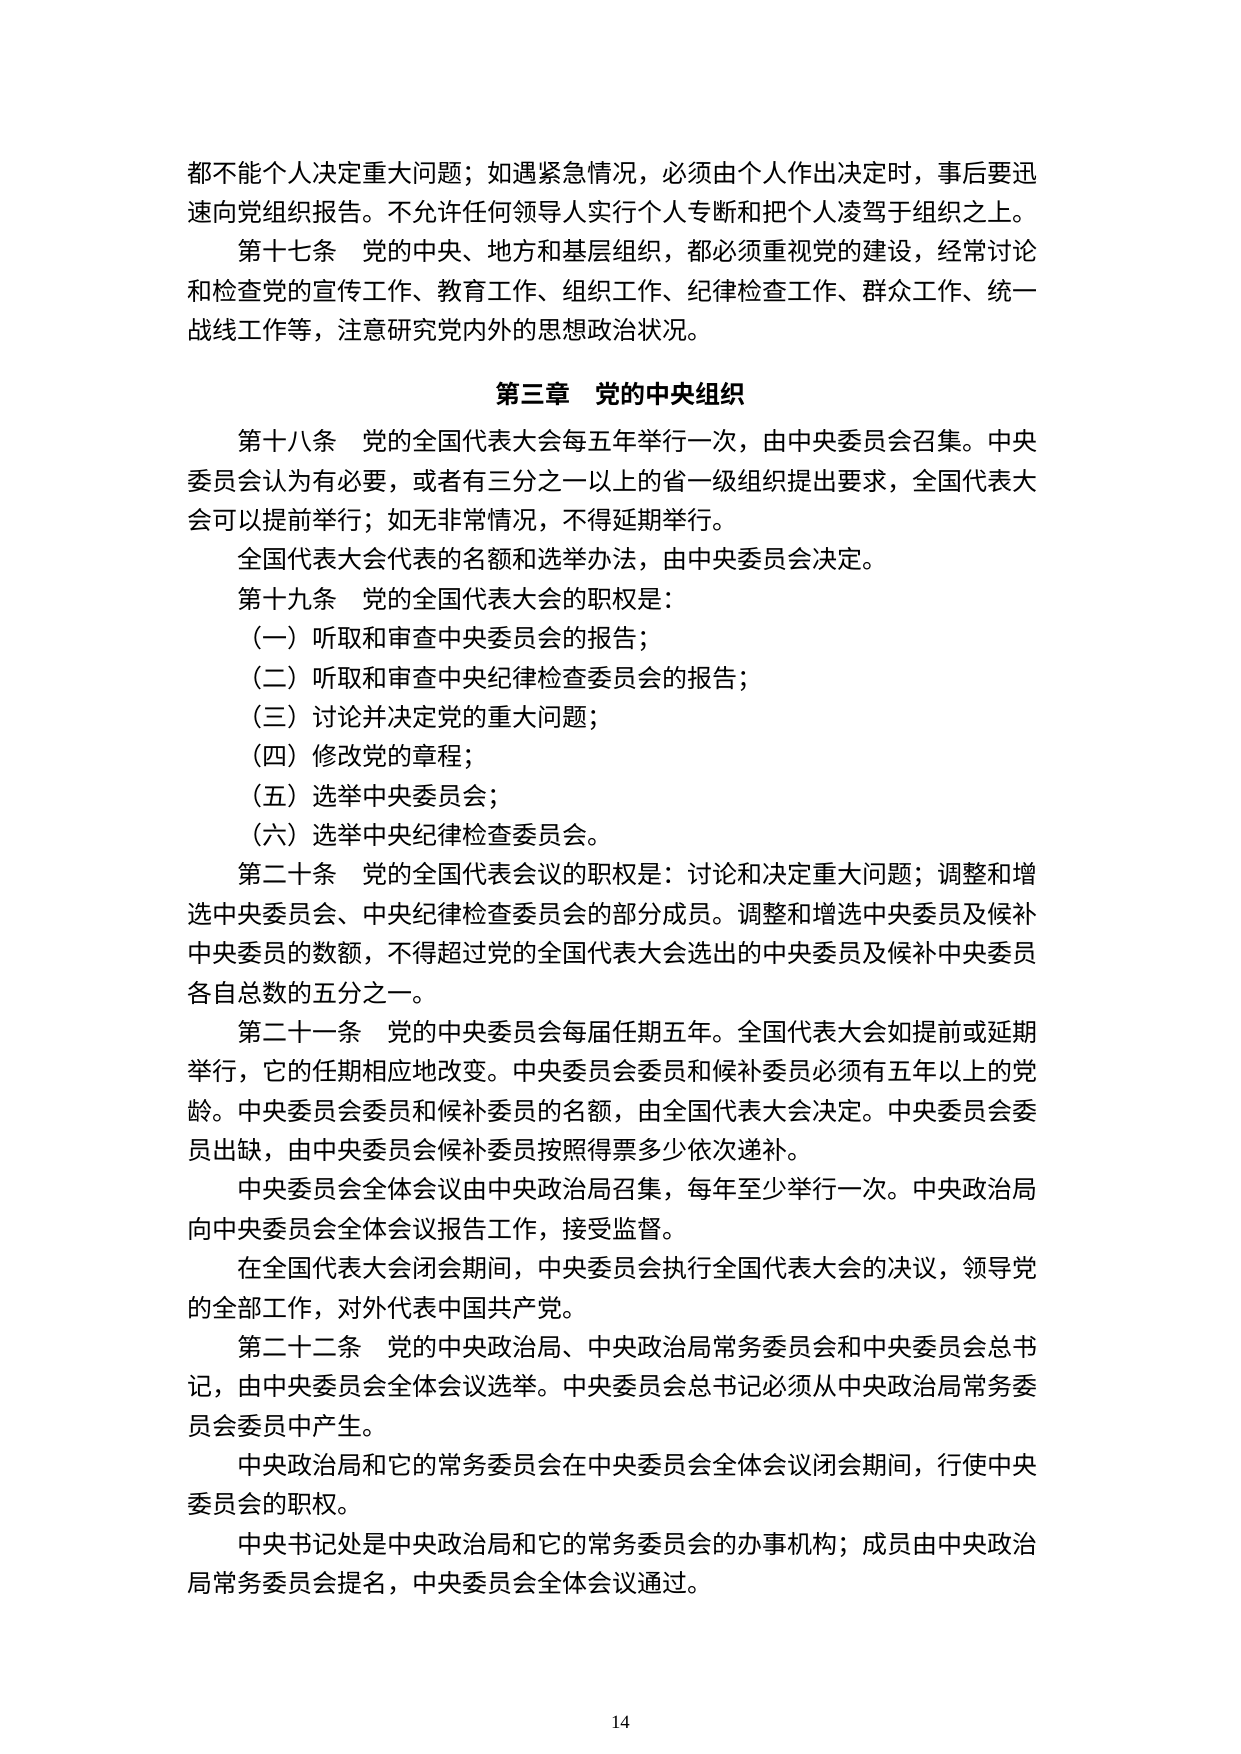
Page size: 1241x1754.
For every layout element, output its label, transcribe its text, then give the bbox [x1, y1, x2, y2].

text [187, 150, 1053, 347]
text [187, 419, 1053, 1600]
subtitle 第三章 党的中央组织 [187, 355, 1053, 411]
